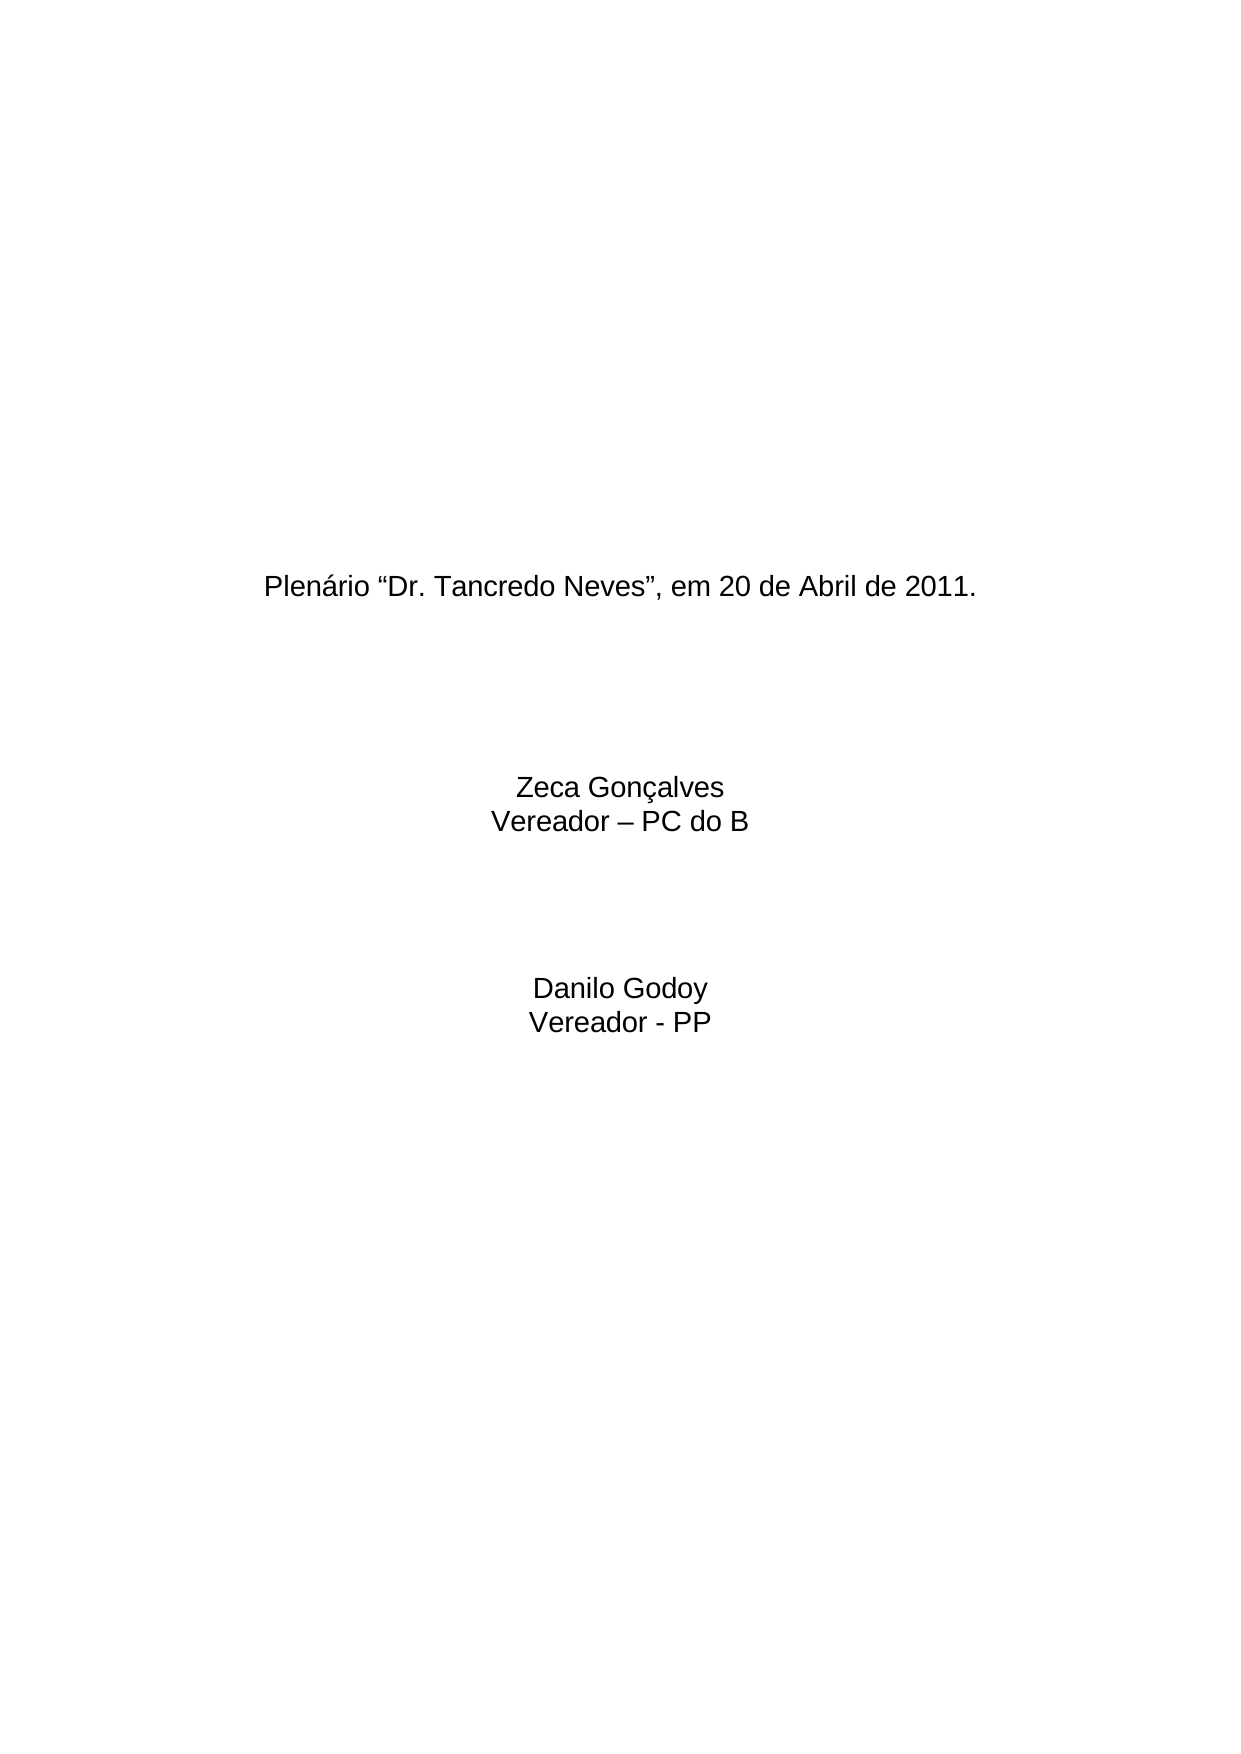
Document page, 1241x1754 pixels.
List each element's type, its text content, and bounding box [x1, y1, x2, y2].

text Danilo Godoy [177, 971, 1063, 1005]
text Plenário “Dr. Tancredo Neves”, em 20 de Abril de 2011. [177, 569, 1063, 602]
text Zeca Gonçalves [177, 770, 1063, 803]
text Vereador - PP [177, 1005, 1063, 1038]
text Vereador – PC do B [177, 803, 1063, 837]
